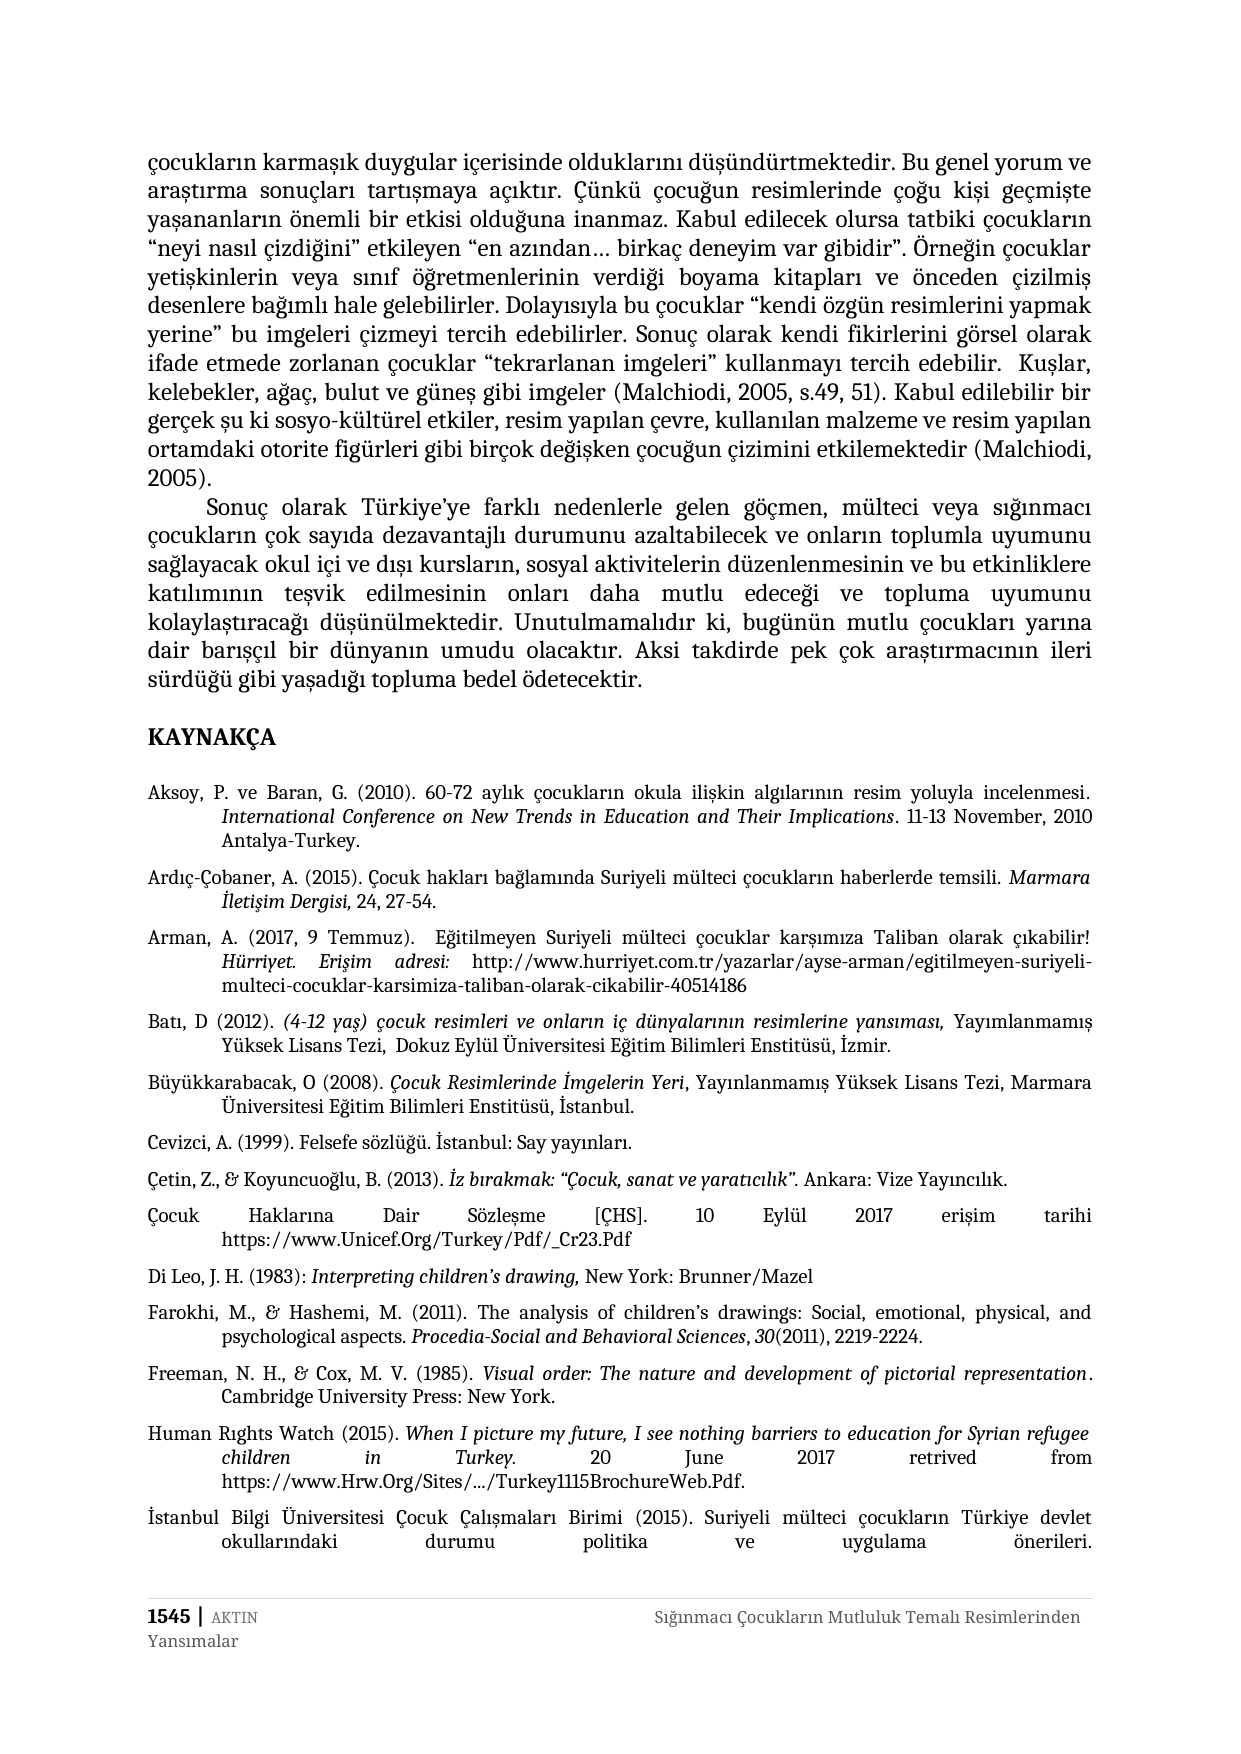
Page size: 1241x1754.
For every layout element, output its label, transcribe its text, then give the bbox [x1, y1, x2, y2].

text KAYNAKÇA [148, 723, 1093, 752]
text Çocuk Haklarına Dair Sözleşme [ÇHS]. 10 Eylül 2017 erişim tarihi https://www.Unicef.Org/Turkey/Pdf/_Cr23.Pdf [148, 1204, 1093, 1252]
text Human Rıghts Watch (2015). When I picture my future, I see nothing barriers to education for Syrian refugee children in Turkey. 20 June 2017 retrived from https://www.Hrw.Org/Sites/.../Turkey1115BrochureWeb.Pdf. [148, 1422, 1093, 1493]
text Farokhi, M., & Hashemi, M. (2011). The analysis of children’s drawings: Social, emotional, physical, and psychological aspects. Procedia-Social and Behavioral Sciences, 30(2011), 2219-2224. [148, 1301, 1093, 1349]
text Cevizci, A. (1999). Felsefe sözlüğü. İstanbul: Say yayınları. [148, 1131, 1093, 1155]
text Freeman, N. H., & Cox, M. V. (1985). Visual order: The nature and development of pictorial representation. Cambridge University Press: New York. [148, 1361, 1093, 1409]
text Batı, D (2012). (4-12 yaş) çocuk resimleri ve onların iç dünyalarının resimlerine yansıması, Yayımlanmamış Yüksek Lisans Tezi, Dokuz Eylül Üniversitesi Eğitim Bilimleri Enstitüsü, İzmir. [148, 1010, 1093, 1058]
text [148, 1506, 1093, 1554]
text Di Leo, J. H. (1983): Interpreting children’s drawing, New York: Brunner/Mazel [148, 1264, 1093, 1288]
text Büyükkarabacak, O (2008). Çocuk Resimlerinde İmgelerin Yeri, Yayınlanmamış Yüksek Lisans Tezi, Marmara Üniversitesi Eğitim Bilimleri Enstitüsü, İstanbul. [148, 1071, 1093, 1118]
text Çetin, Z., & Koyuncuoğlu, B. (2013). İz bırakmak: “Çocuk, sanat ve yaratıcılık”. Ankara: Vize Yayıncılık. [148, 1167, 1093, 1191]
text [148, 148, 1093, 493]
text Aksoy, P. ve Baran, G. (2010). 60-72 aylık çocukların okula ilişkin algılarının resim yoluyla incelenmesi. International Conference on New Trends in Education and Their Implications. 11-13 November, 2010 Antalya-Turkey. [148, 781, 1093, 853]
text Sonuç olarak Türkiye’ye farklı nedenlerle gelen göçmen, mülteci veya sığınmacı çocukların çok sayıda dezavantajlı durumunu azaltabilecek ve onların toplumla uyumunu sağlayacak okul içi ve dışı kursların, sosyal aktivitelerin düzenlenmesinin ve bu etkinliklere katılımının teşvik edilmesinin onları daha mutlu edeceği ve topluma uyumunu kolaylaştıracağı düşünülmektedir. Unutulmamalıdır ki, bugünün mutlu çocukları yarına dair barışçıl bir dünyanın umudu olacaktır. Aksi takdirde pek çok araştırmacının ileri sürdüğü gibi yaşadığı topluma bedel ödetecektir. [148, 493, 1093, 694]
text Arman, A. (2017, 9 Temmuz). Eğitilmeyen Suriyeli mülteci çocuklar karşımıza Taliban olarak çıkabilir! Hürriyet. Erişim adresi: http://www.hurriyet.com.tr/yazarlar/ayse-arman/egitilmeyen-suriyeli-multeci-cocuklar-karsimiza-taliban-olarak-cikabilir-40514186 [148, 926, 1093, 998]
text Ardıç-Çobaner, A. (2015). Çocuk hakları bağlamında Suriyeli mülteci çocukların haberlerde temsili. Marmara İletişim Dergisi, 24, 27-54. [148, 865, 1093, 913]
